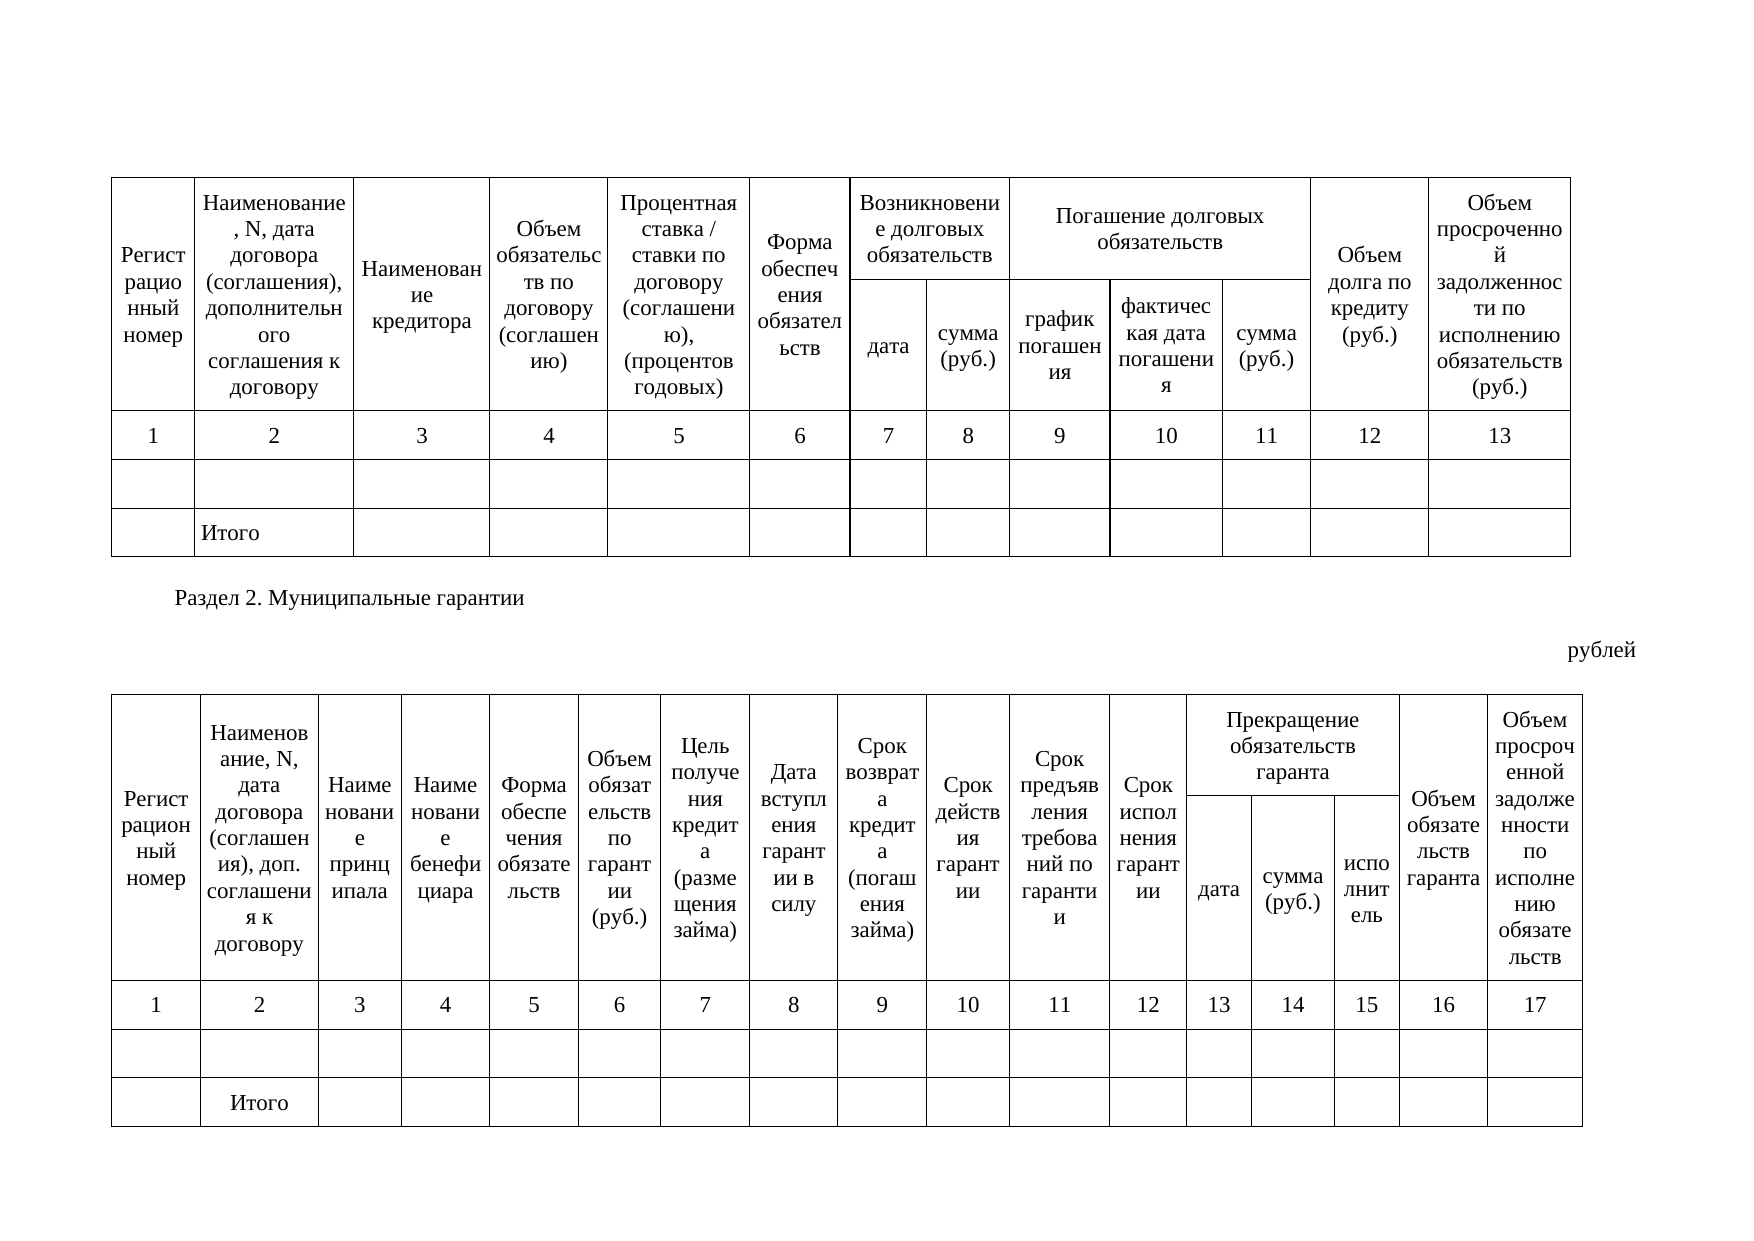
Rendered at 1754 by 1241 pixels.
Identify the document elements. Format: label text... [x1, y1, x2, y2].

table_header Процентная ставка / ставки по договору (соглашению), (процентов годовых) [608, 178, 749, 410]
table_cell [490, 1078, 578, 1126]
table_header Объем просроченной задолженности по исполнению обязательств [1488, 695, 1582, 980]
table_cell 12 [1311, 411, 1428, 459]
table_cell [1111, 509, 1222, 556]
table_cell 13 [1187, 981, 1251, 1028]
table_cell 6 [579, 981, 660, 1028]
table_cell [750, 460, 849, 508]
table_header Цель получения кредита (размещения займа) [661, 695, 749, 980]
table_header Регистрационный номер [112, 695, 200, 980]
table_cell 9 [1010, 411, 1109, 459]
table_cell 3 [354, 411, 489, 459]
table_header Срок исполнения гарантии [1110, 695, 1186, 980]
table_cell [750, 509, 849, 556]
table_cell [319, 1078, 401, 1126]
table_cell [1252, 1030, 1334, 1077]
table_cell 4 [402, 981, 489, 1028]
table_cell [112, 460, 194, 508]
table_cell [1311, 509, 1428, 556]
table_cell 7 [661, 981, 749, 1028]
table_cell [1010, 509, 1109, 556]
table_cell [927, 1030, 1009, 1077]
table_cell 17 [1488, 981, 1582, 1028]
table_cell 11 [1223, 411, 1310, 459]
table_cell [112, 509, 194, 556]
table_cell 8 [927, 411, 1009, 459]
table_header Объем обязательств по договору (соглашению) [490, 178, 607, 410]
table_cell [1010, 1030, 1109, 1077]
table_cell [195, 460, 353, 508]
table_cell [1110, 1078, 1186, 1126]
table_cell [1488, 1078, 1582, 1126]
table_header Срок возврата кредита (погашения займа) [838, 695, 926, 980]
table_cell 5 [608, 411, 749, 459]
table_cell [1111, 460, 1222, 508]
table_cell [354, 509, 489, 556]
table_cell 1 [112, 411, 194, 459]
table_cell [927, 509, 1009, 556]
table_cell Итого [201, 1078, 318, 1126]
table_header Форма обеспечения обязательств [490, 695, 578, 980]
table_cell [490, 509, 607, 556]
table_cell Итого [195, 509, 353, 556]
table_cell [490, 460, 607, 508]
table_cell график погашения [1010, 280, 1109, 410]
table_cell 6 [750, 411, 849, 459]
table_cell 5 [490, 981, 578, 1028]
table_cell 8 [750, 981, 837, 1028]
table_cell 16 [1400, 981, 1487, 1028]
table_cell [1223, 460, 1310, 508]
table_cell 4 [490, 411, 607, 459]
table_header Срок действия гарантии [927, 695, 1009, 980]
table_header Объем обязательств по гарантии (руб.) [579, 695, 660, 980]
table_cell [1252, 1078, 1334, 1126]
table_cell 10 [1111, 411, 1222, 459]
table_header Форма обеспечения обязательств [750, 178, 849, 410]
table_cell фактическая дата погашения [1111, 280, 1222, 410]
table_cell [838, 1078, 926, 1126]
text рублей [118, 636, 1636, 663]
table_cell [1010, 1078, 1109, 1126]
table_cell [661, 1030, 749, 1077]
table_cell [402, 1030, 489, 1077]
table_cell [927, 460, 1009, 508]
table_header Срок предъявления требований по гарантии [1010, 695, 1109, 980]
table_cell [750, 1030, 837, 1077]
table_header Возникновение долговых обязательств [851, 178, 1009, 278]
table_cell 2 [195, 411, 353, 459]
table_cell [608, 509, 749, 556]
text Раздел 2. Муниципальные гарантии [118, 584, 1636, 610]
table_cell [851, 509, 926, 556]
table_cell [112, 1078, 200, 1126]
table_cell [1187, 1030, 1251, 1077]
table_cell [1429, 460, 1570, 508]
table_header Наименование кредитора [354, 178, 489, 410]
table_header Прекращение обязательств гаранта [1187, 695, 1399, 795]
table_header Регистрационный номер [112, 178, 194, 410]
table_cell сумма (руб.) [927, 280, 1009, 410]
table_cell 14 [1252, 981, 1334, 1028]
table_cell [1400, 1078, 1487, 1126]
table_cell [661, 1078, 749, 1126]
table_cell [201, 1030, 318, 1077]
table_header Наименование принципала [319, 695, 401, 980]
table_cell [490, 1030, 578, 1077]
table_cell 12 [1110, 981, 1186, 1028]
table_header Объем обязательств гаранта [1400, 695, 1487, 980]
table_cell [579, 1030, 660, 1077]
table_cell 3 [319, 981, 401, 1028]
table_cell дата [1187, 796, 1251, 980]
table_cell дата [851, 280, 926, 410]
table_cell [1010, 460, 1109, 508]
table_cell 1 [112, 981, 200, 1028]
table_cell 2 [201, 981, 318, 1028]
table_cell сумма (руб.) [1252, 796, 1334, 980]
table_cell [1335, 1030, 1399, 1077]
table_cell 11 [1010, 981, 1109, 1028]
table_header Наименование, N, дата договора (соглашения), доп. соглашения к договору [201, 695, 318, 980]
table_header Наименование бенефициара [402, 695, 489, 980]
table_cell [354, 460, 489, 508]
table_cell [1429, 509, 1570, 556]
table_cell [1400, 1030, 1487, 1077]
table_cell [1187, 1078, 1251, 1126]
table_cell [838, 1030, 926, 1077]
table_cell [402, 1078, 489, 1126]
table_cell 10 [927, 981, 1009, 1028]
table_cell [608, 460, 749, 508]
table_header Объем долга по кредиту (руб.) [1311, 178, 1428, 410]
table_cell [579, 1078, 660, 1126]
table_cell сумма (руб.) [1223, 280, 1310, 410]
table_cell 9 [838, 981, 926, 1028]
table_cell исполнитель [1335, 796, 1399, 980]
table_cell 7 [851, 411, 926, 459]
table_cell 15 [1335, 981, 1399, 1028]
table_header Объем просроченной задолженности по исполнению обязательств (руб.) [1429, 178, 1570, 410]
table_cell [1335, 1078, 1399, 1126]
table_cell [319, 1030, 401, 1077]
table_cell [851, 460, 926, 508]
table_cell [1110, 1030, 1186, 1077]
table_header Погашение долговых обязательств [1010, 178, 1310, 278]
table_cell [927, 1078, 1009, 1126]
table_cell [1488, 1030, 1582, 1077]
table_cell 13 [1429, 411, 1570, 459]
table_header Дата вступления гарантии в силу [750, 695, 837, 980]
table_cell [112, 1030, 200, 1077]
table_cell [1223, 509, 1310, 556]
table_header Наименование, N, дата договора (соглашения), дополнительного соглашения к договору [195, 178, 353, 410]
table_cell [750, 1078, 837, 1126]
table_cell [1311, 460, 1428, 508]
